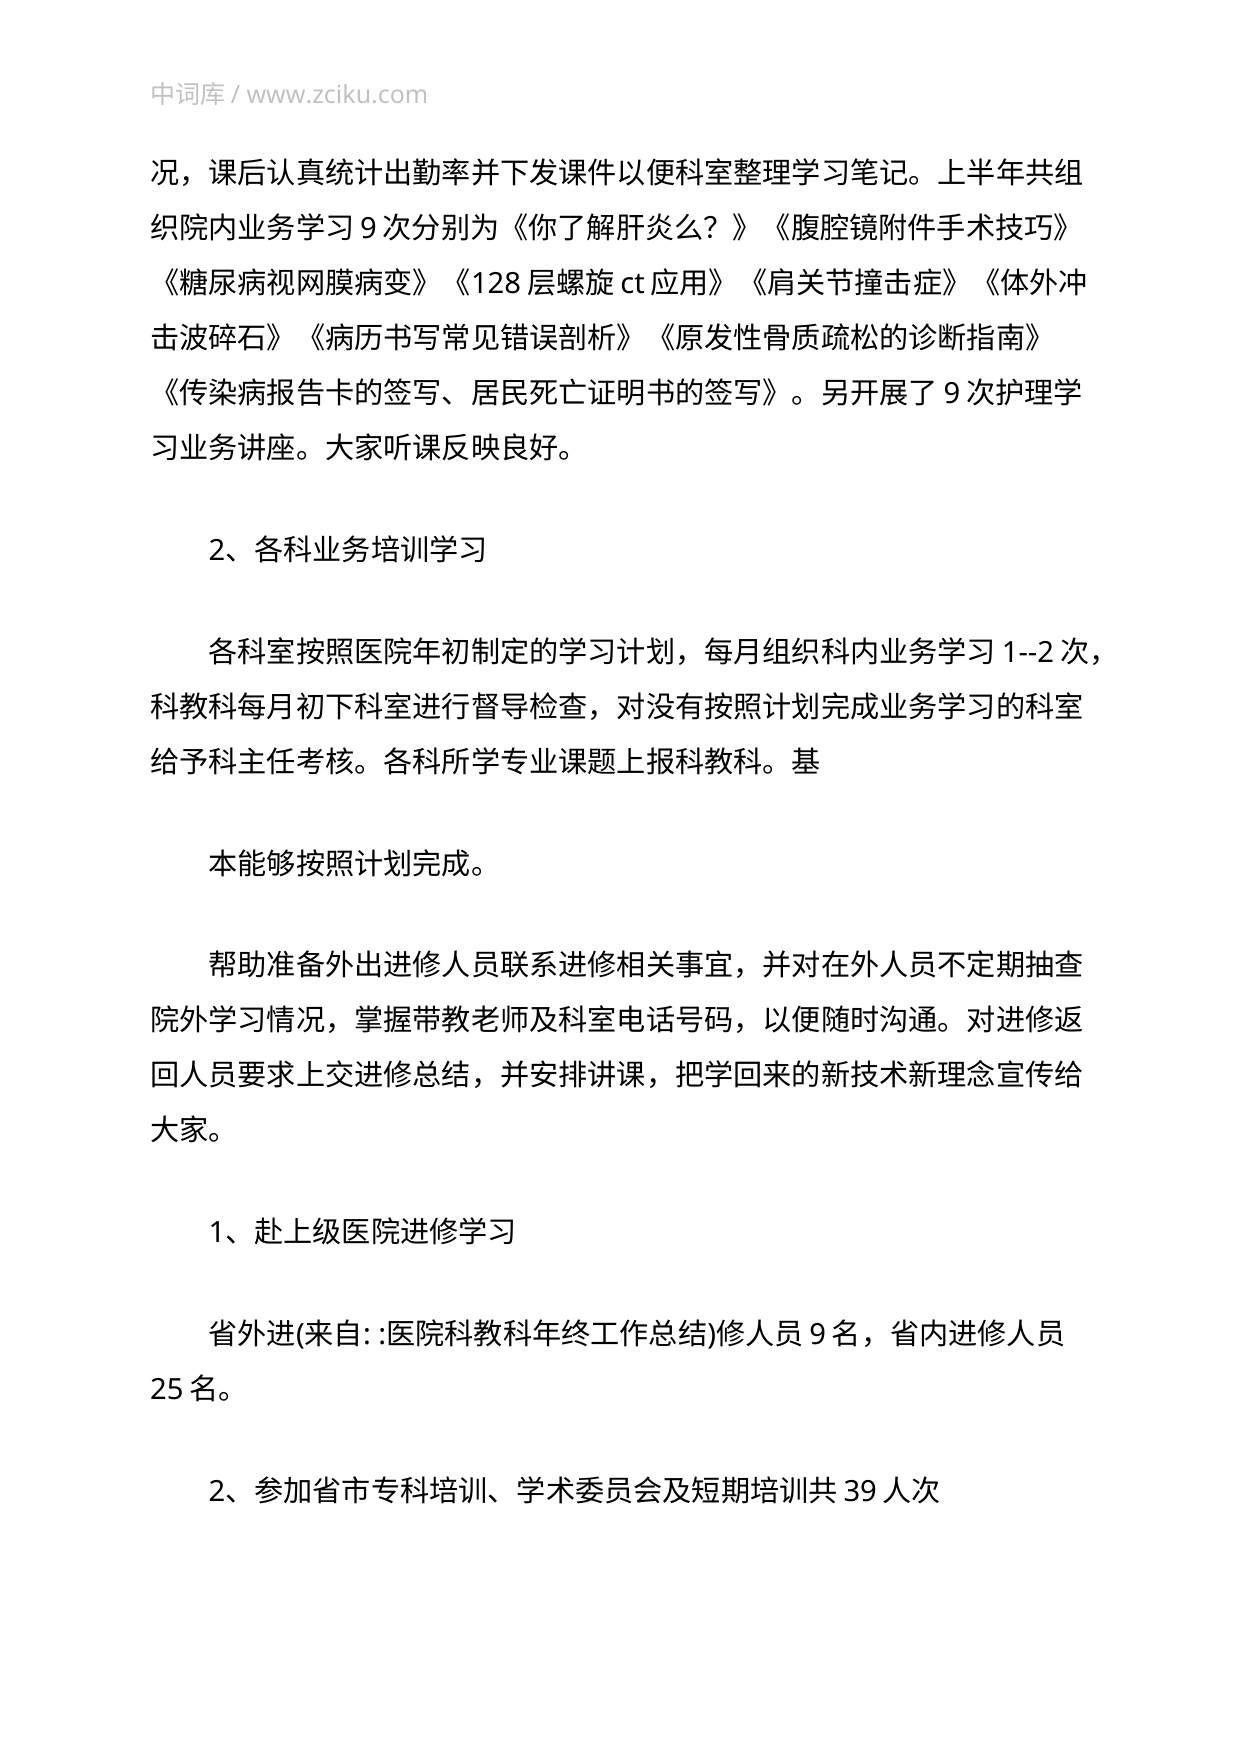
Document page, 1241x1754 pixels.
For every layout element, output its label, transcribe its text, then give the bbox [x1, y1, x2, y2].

text 本能够按照计划完成。 [150, 840, 1090, 882]
text 1、赴上级医院进修学习 [150, 1208, 1090, 1251]
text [150, 150, 1090, 467]
text 省外进(来自: :医院科教科年终工作总结)修人员9名，省内进修人员25名。 [150, 1310, 1090, 1408]
text 各科室按照医院年初制定的学习计划，每月组织科内业务学习1--2次，科教科每月初下科室进行督导检查，对没有按照计划完成业务学习的科室给予科主任考核。各科所学专业课题上报科教科。基 [150, 628, 1090, 781]
text 2、参加省市专科培训、学术委员会及短期培训共39人次 [150, 1467, 1090, 1510]
text 2、各科业务培训学习 [150, 527, 1090, 569]
text 帮助准备外出进修人员联系进修相关事宜，并对在外人员不定期抽查院外学习情况，掌握带教老师及科室电话号码，以便随时沟通。对进修返回人员要求上交进修总结，并安排讲课，把学回来的新技术新理念宣传给大家。 [150, 942, 1090, 1149]
